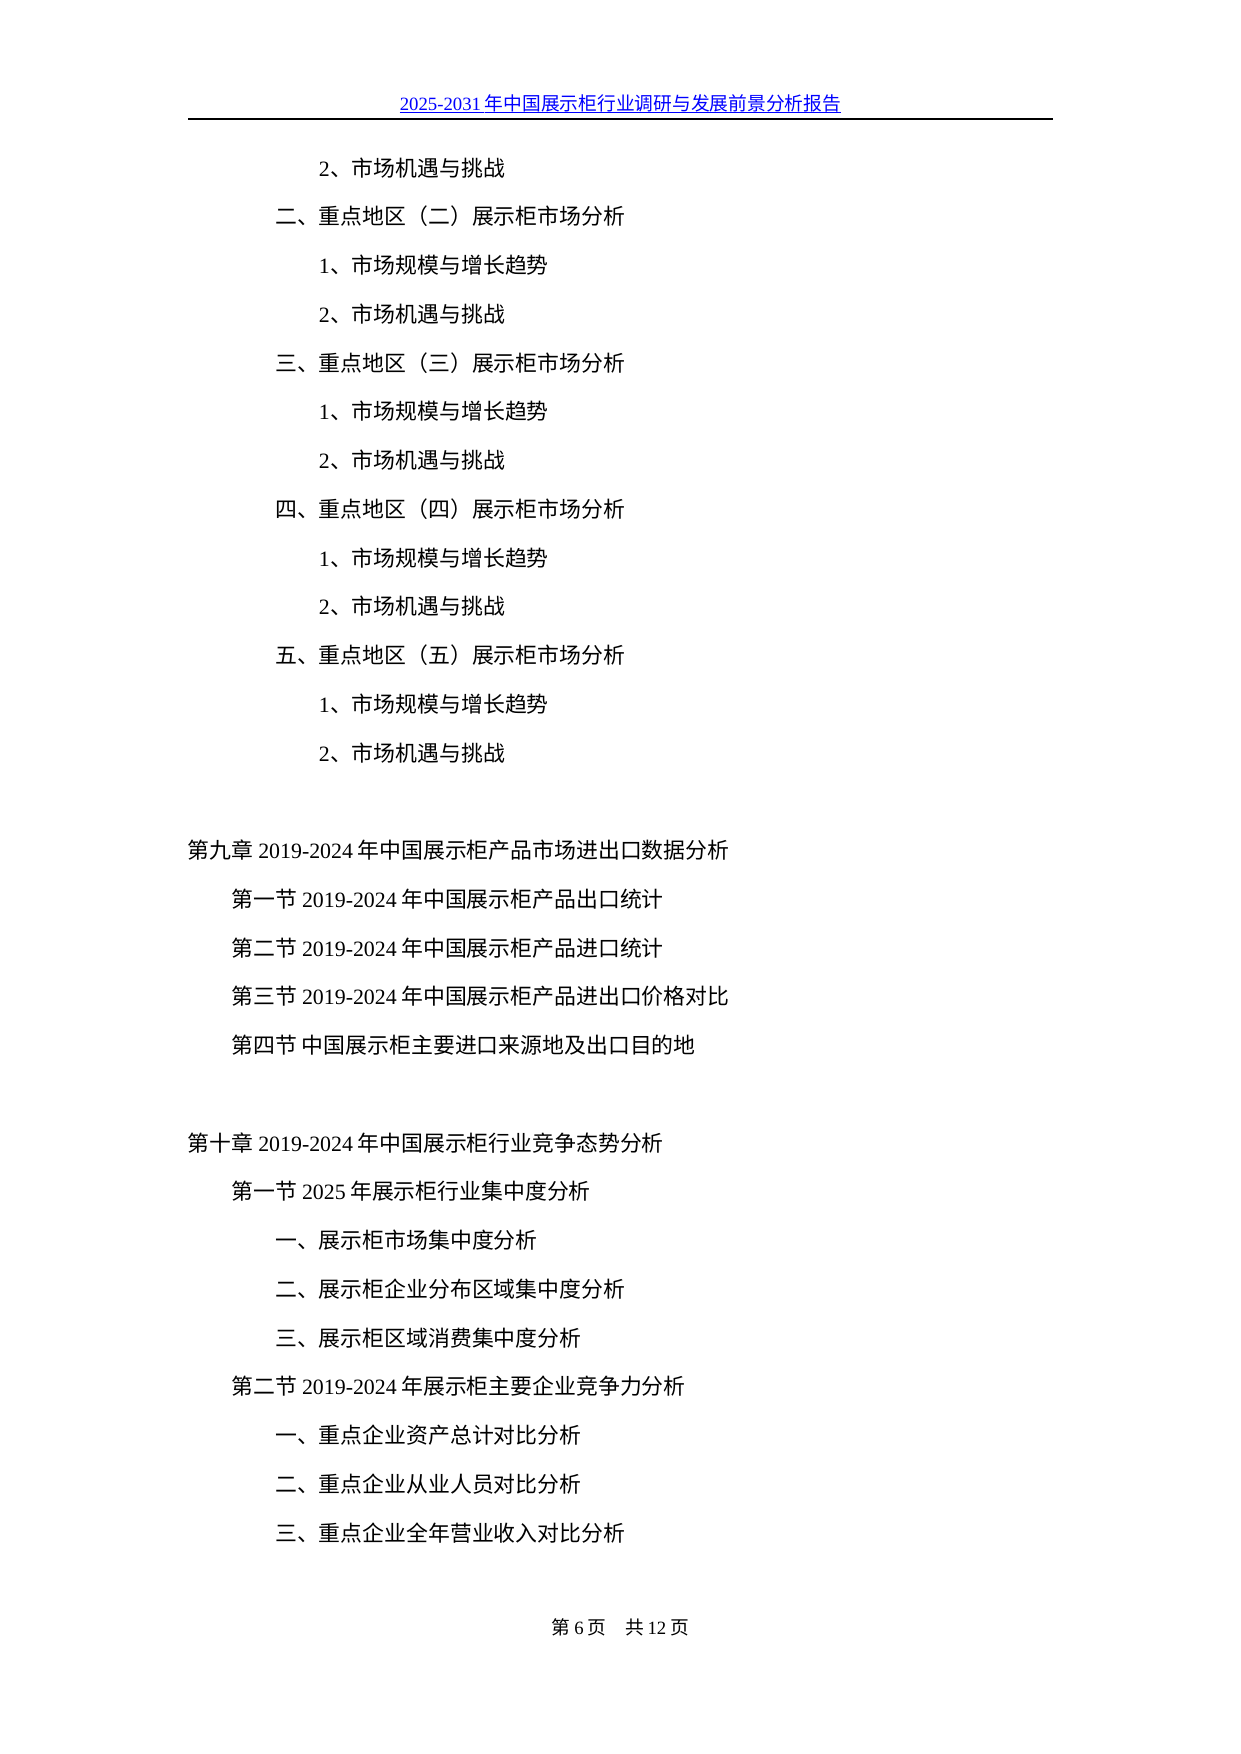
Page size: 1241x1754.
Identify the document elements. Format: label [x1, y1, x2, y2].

text [187, 150, 1053, 1548]
